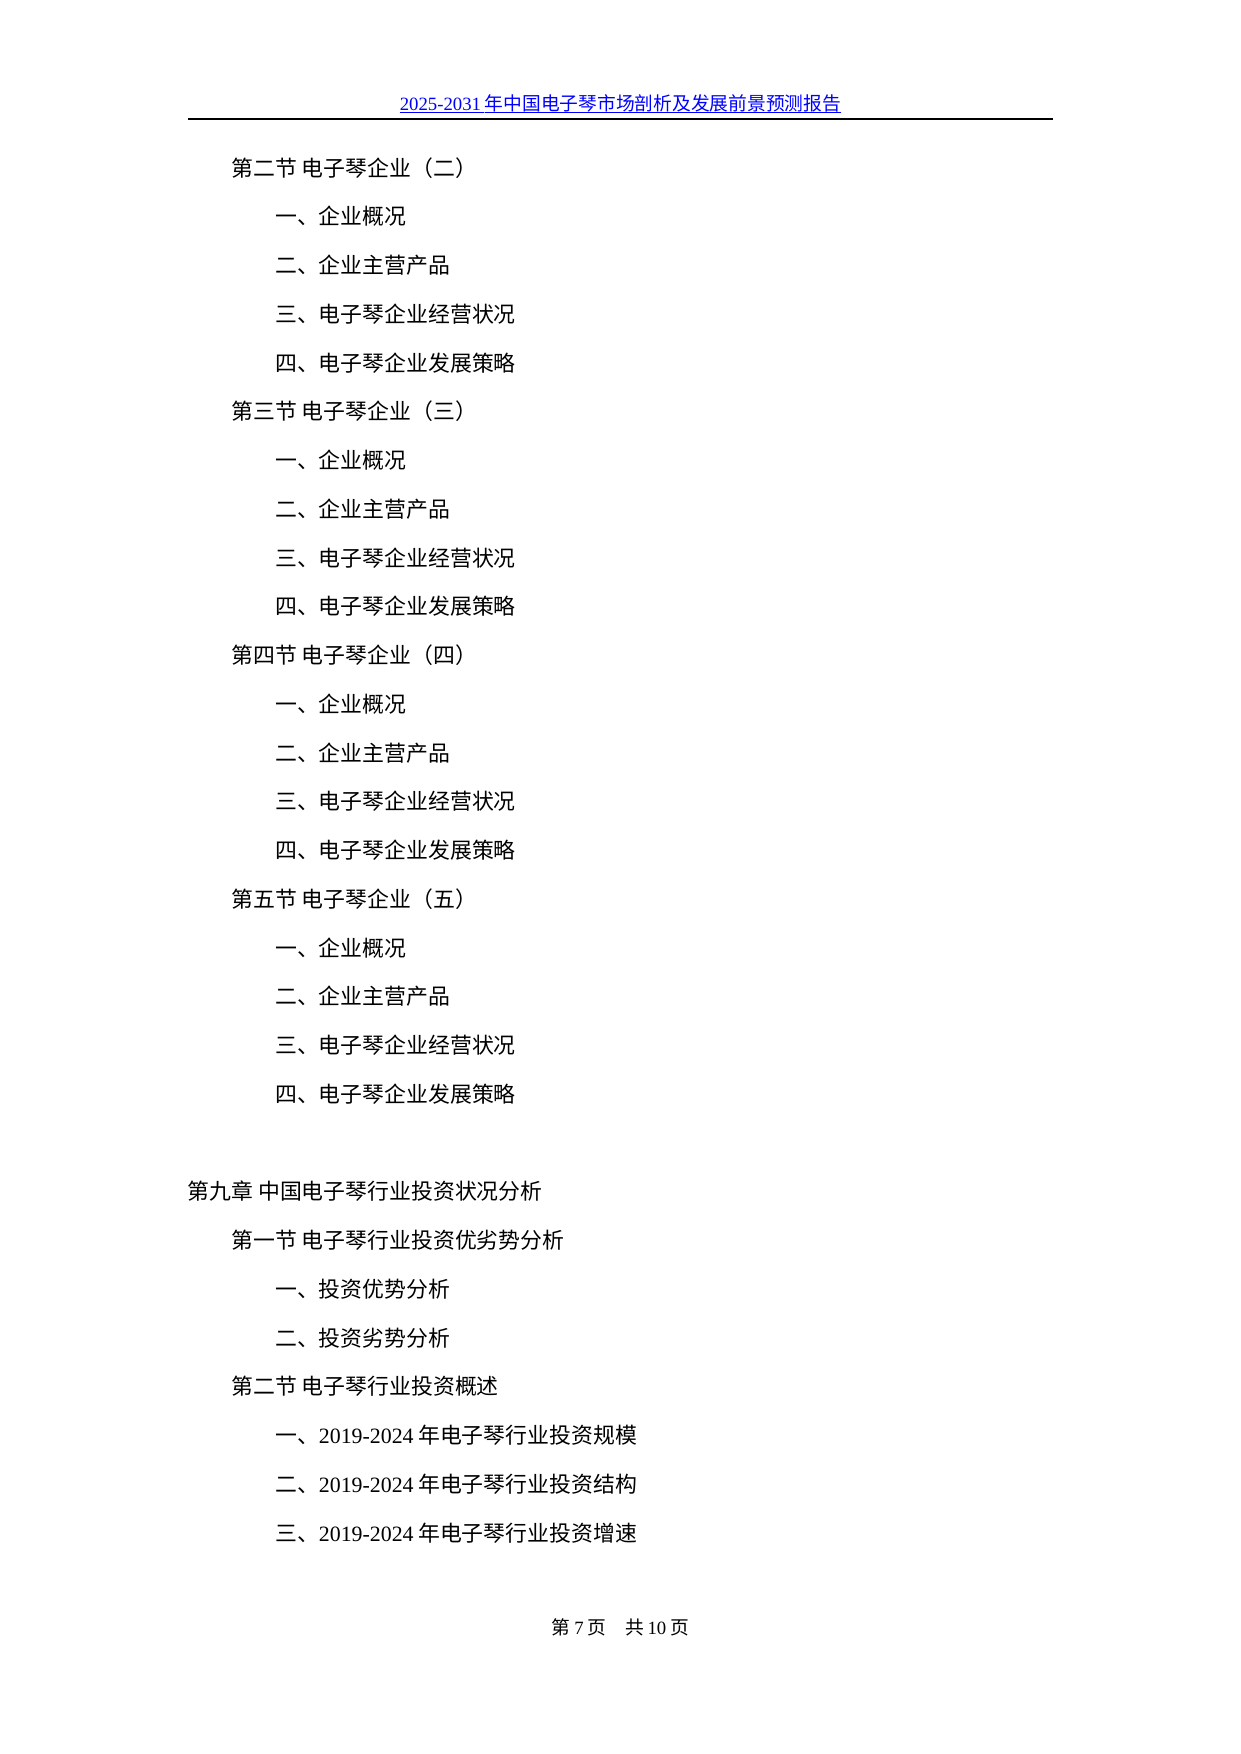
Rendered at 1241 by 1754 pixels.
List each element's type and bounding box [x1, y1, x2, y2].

text [187, 150, 1053, 1548]
